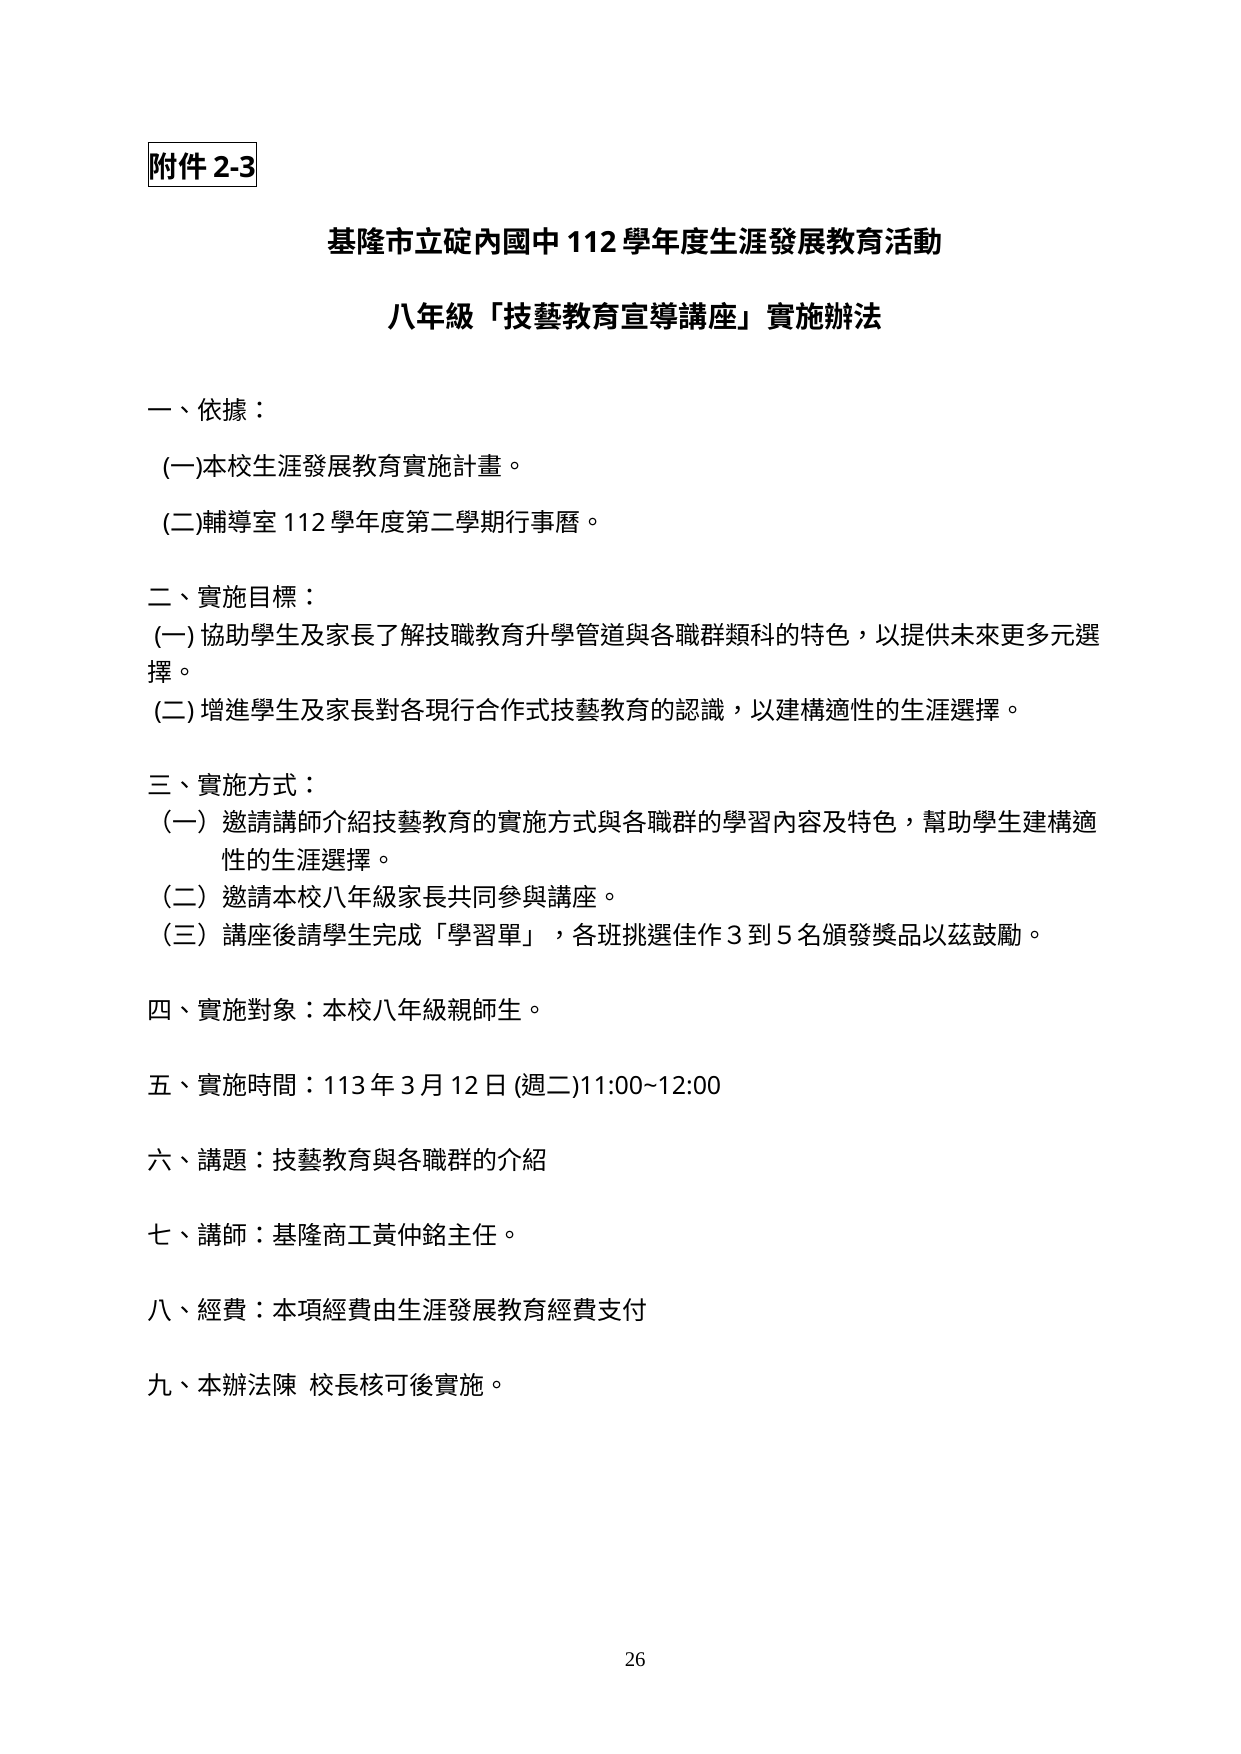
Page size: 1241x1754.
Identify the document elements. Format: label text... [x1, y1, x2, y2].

text 五、實施時間：113年3月12日 (週二)11:00~12:00 [148, 1064, 1122, 1102]
text 七、講師：基隆商工黃仲銘主任。 [148, 1214, 1122, 1252]
text （三）講座後請學生完成「學習單」，各班挑選佳作３到５名頒發獎品以茲鼓勵。 [148, 914, 1122, 952]
text 九、本辦法陳 校長核可後實施。 [148, 1364, 1122, 1402]
text （二）邀請本校八年級家長共同參與講座。 [148, 877, 1122, 914]
text 一、依據： [148, 389, 1122, 427]
text 四、實施對象：本校八年級親師生。 [148, 989, 1122, 1027]
text (一)本校生涯發展教育實施計畫。 [163, 446, 1122, 483]
text (一) 協助學生及家長了解技職教育升學管道與各職群類科的特色，以提供未來更多元選擇。 [148, 614, 1122, 689]
text 六、講題：技藝教育與各職群的介紹 [148, 1139, 1122, 1177]
text 基隆市立碇內國中112學年度生涯發展教育活動 [148, 202, 1122, 277]
text 三、實施方式： [148, 764, 1122, 802]
text 八、經費：本項經費由生涯發展教育經費支付 [148, 1289, 1122, 1327]
text (二)輔導室112學年度第二學期行事曆。 [163, 502, 1122, 539]
text 二、實施目標： [148, 577, 1122, 614]
text 附件2-3 [148, 127, 1122, 202]
text （一）邀請講師介紹技藝教育的實施方式與各職群的學習內容及特色，幫助學生建構適性的生涯選擇。 [148, 802, 1122, 877]
text (二) 增進學生及家長對各現行合作式技藝教育的認識，以建構適性的生涯選擇。 [148, 689, 1122, 727]
text 八年級「技藝教育宣導講座」實施辦法 [148, 277, 1122, 352]
